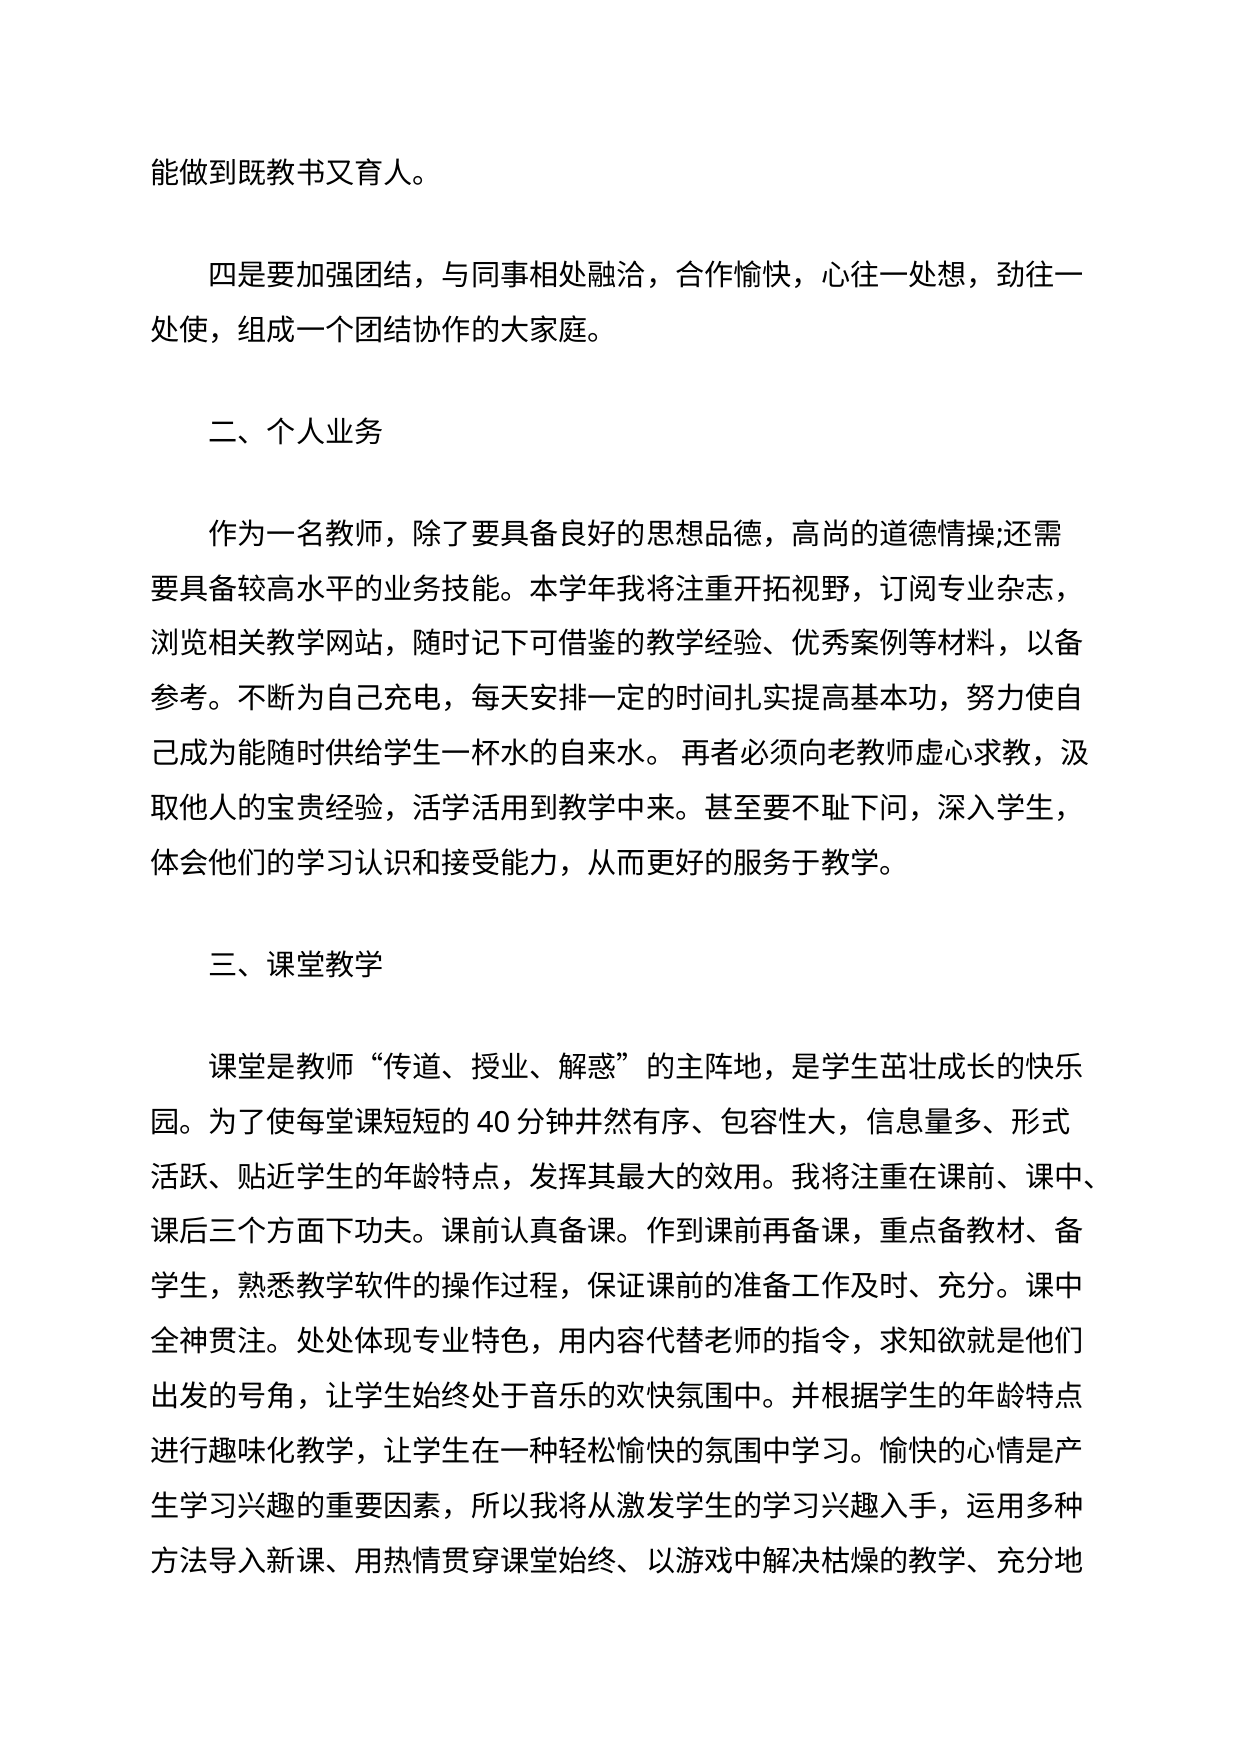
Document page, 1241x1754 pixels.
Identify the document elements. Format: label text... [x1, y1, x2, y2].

text 四是要加强团结，与同事相处融洽，合作愉快，心往一处想，劲往一处使，组成一个团结协作的大家庭。 [150, 252, 1090, 349]
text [150, 150, 1090, 192]
text 三、课堂教学 [150, 941, 1090, 984]
text 二、个人业务 [150, 408, 1090, 451]
text 作为一名教师，除了要具备良好的思想品德，高尚的道德情操;还需要具备较高水平的业务技能。本学年我将注重开拓视野，订阅专业杂志，浏览相关教学网站，随时记下可借鉴的教学经验、优秀案例等材料，以备参考。不断为自己充电，每天安排一定的时间扎实提高基本功，努力使自己成为能随时供给学生一杯水的自来水。 再者必须向老教师虚心求教，汲取他人的宝贵经验，活学活用到教学中来。甚至要不耻下问，深入学生，体会他们的学习认识和接受能力，从而更好的服务于教学。 [150, 510, 1090, 882]
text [150, 1043, 1090, 1580]
